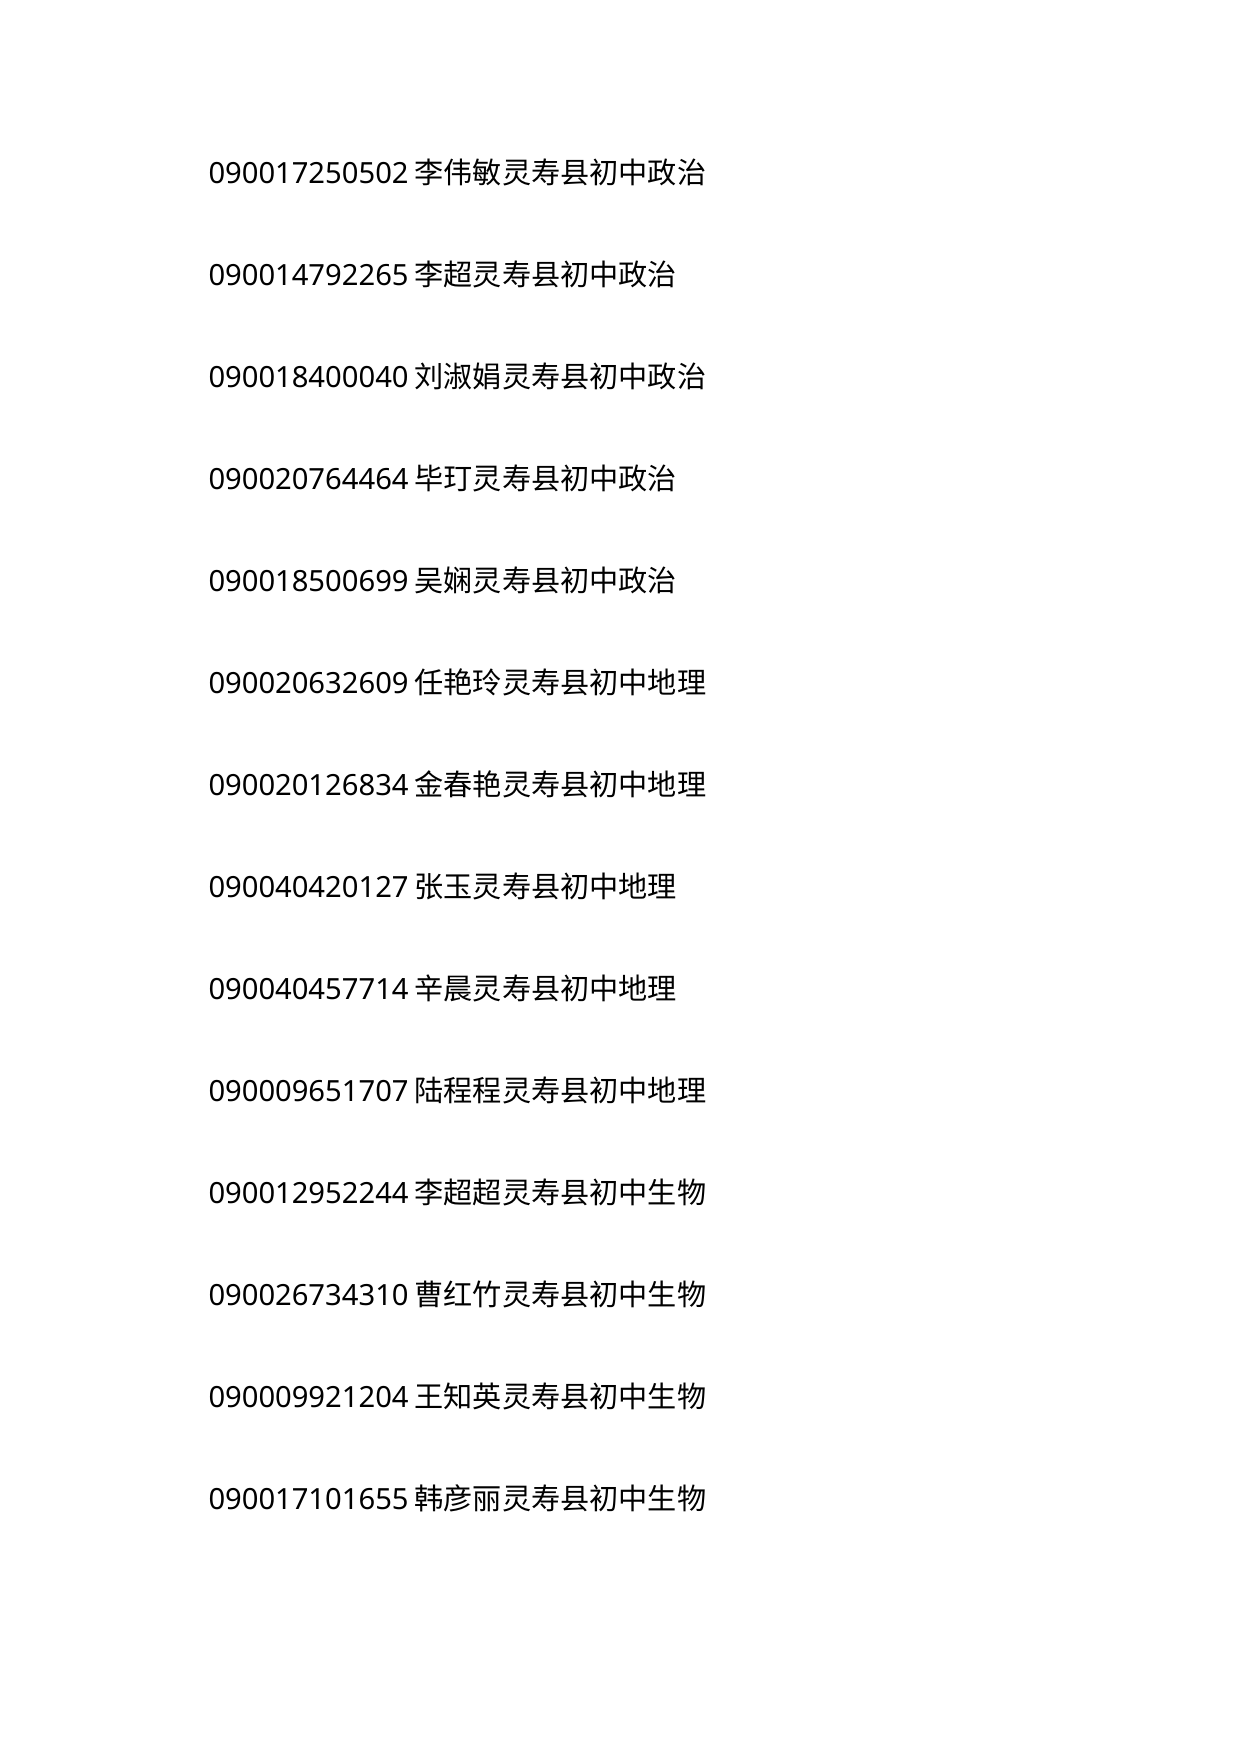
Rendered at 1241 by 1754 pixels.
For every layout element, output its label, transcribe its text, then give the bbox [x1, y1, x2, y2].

text 090020126834金春艳灵寿县初中地理 [150, 762, 1090, 804]
text 090009651707陆程程灵寿县初中地理 [150, 1068, 1090, 1110]
text 090009921204王知英灵寿县初中生物 [150, 1374, 1090, 1416]
text 090018500699吴娴灵寿县初中政治 [150, 558, 1090, 600]
text 090014792265李超灵寿县初中政治 [150, 252, 1090, 294]
text 090017250502李伟敏灵寿县初中政治 [150, 150, 1090, 192]
text 090017101655韩彦丽灵寿县初中生物 [150, 1476, 1090, 1518]
text 090026734310曹红竹灵寿县初中生物 [150, 1272, 1090, 1314]
text 090040420127张玉灵寿县初中地理 [150, 864, 1090, 906]
text 090018400040刘淑娟灵寿县初中政治 [150, 354, 1090, 396]
text 090012952244李超超灵寿县初中生物 [150, 1170, 1090, 1212]
text 090020632609任艳玲灵寿县初中地理 [150, 660, 1090, 702]
text 090040457714辛晨灵寿县初中地理 [150, 966, 1090, 1008]
text 090020764464毕玎灵寿县初中政治 [150, 456, 1090, 498]
